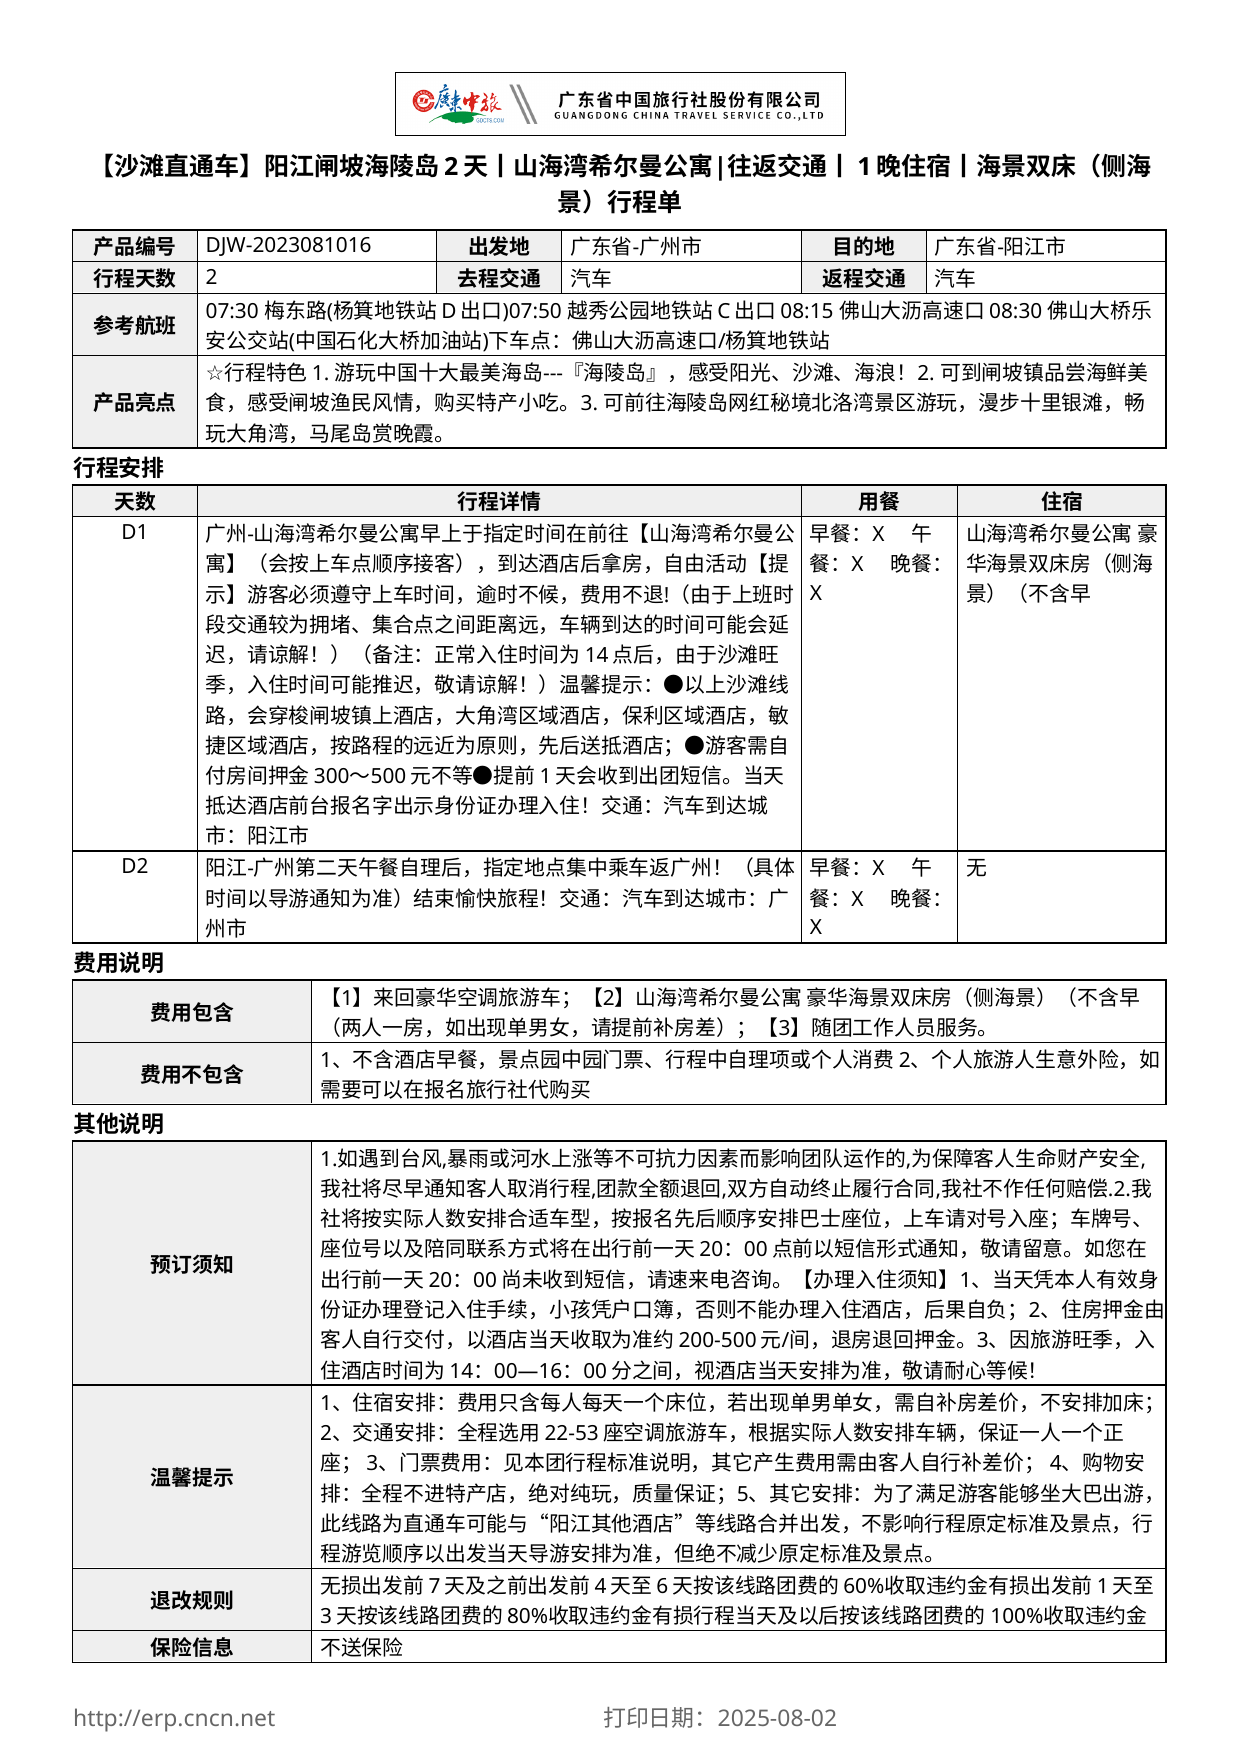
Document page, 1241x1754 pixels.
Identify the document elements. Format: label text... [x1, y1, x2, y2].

table_header 广东省-广州市 [562, 231, 801, 261]
table_cell 无 [958, 852, 1165, 942]
table_cell ☆行程特色 [198, 356, 1165, 447]
table_cell 无损出发前7天及之前 [312, 1569, 1165, 1630]
table_header 行程详情 [198, 486, 801, 516]
text 【沙滩直通车】阳江闸坡海陵岛2天丨山海湾希尔曼公寓|往返交通丨1晚住宿丨海景双床（侧海景）行程单 [73, 146, 1167, 218]
table_cell 参考航班 [73, 294, 197, 355]
table_header 用餐 [802, 486, 957, 516]
table_cell D1 [73, 517, 197, 850]
table_cell 1、不含酒店早餐，景点园中园门票、行程中自理项或个人消费 [312, 1043, 1165, 1103]
table_cell 产品亮点 [73, 356, 197, 447]
table_cell 早餐：X 午餐：X 晚餐：X [802, 852, 957, 942]
text 行程安排 [73, 450, 1167, 483]
table_header 目的地 [802, 231, 926, 261]
table_cell 温馨提示 [73, 1386, 311, 1567]
table_cell 1、住宿安排：费用只含每人每天一个床位，若出现单男单女，需自补房差价，不安排加床； [312, 1386, 1165, 1567]
table_header 预订须知 [73, 1142, 311, 1384]
table_cell 07:30 梅东路(杨箕地铁站D出口) [198, 294, 1165, 355]
table_cell 退改规则 [73, 1569, 311, 1630]
text 费用说明 [73, 945, 1167, 978]
picture [396, 73, 845, 135]
table_cell 2 [198, 262, 436, 292]
table_header 【1】来回豪华空调旅游车； [312, 981, 1165, 1041]
table_cell 去程交通 [437, 262, 561, 292]
table_cell 费用不包含 [73, 1043, 311, 1103]
table_header 天数 [73, 486, 197, 516]
table_cell 早餐：X 午餐：X 晚餐：X [802, 517, 957, 850]
table_header 1.如遇到台风,暴雨或河水上涨等不可抗力因素而影响团队运作的,为保障客人生命财产安全,我社将尽早通知客人取消行程,团款全额退回,双方自动终止履行合同,我社不作任何赔偿. [312, 1142, 1165, 1384]
table_cell 汽车 [927, 262, 1165, 292]
table_header 出发地 [437, 231, 561, 261]
table_header DJW-2023081016 [198, 231, 436, 261]
table_header 住宿 [958, 486, 1165, 516]
table_cell 不送保险 [312, 1631, 1165, 1661]
table_cell 山海湾希尔曼公寓 豪华海景双床房（侧海景） [958, 517, 1165, 850]
table_header 费用包含 [73, 981, 311, 1041]
table_cell 汽车 [562, 262, 801, 292]
table_cell 返程交通 [802, 262, 926, 292]
table_cell 保险信息 [73, 1631, 311, 1661]
table_header 产品编号 [73, 231, 197, 261]
text 其他说明 [73, 1106, 1167, 1139]
table_cell 行程天数 [73, 262, 197, 292]
table_cell 阳江-广州 [198, 852, 801, 942]
table_header 广东省-阳江市 [927, 231, 1165, 261]
table_cell 广州-山海湾希尔曼公寓 [198, 517, 801, 850]
table_cell D2 [73, 852, 197, 942]
